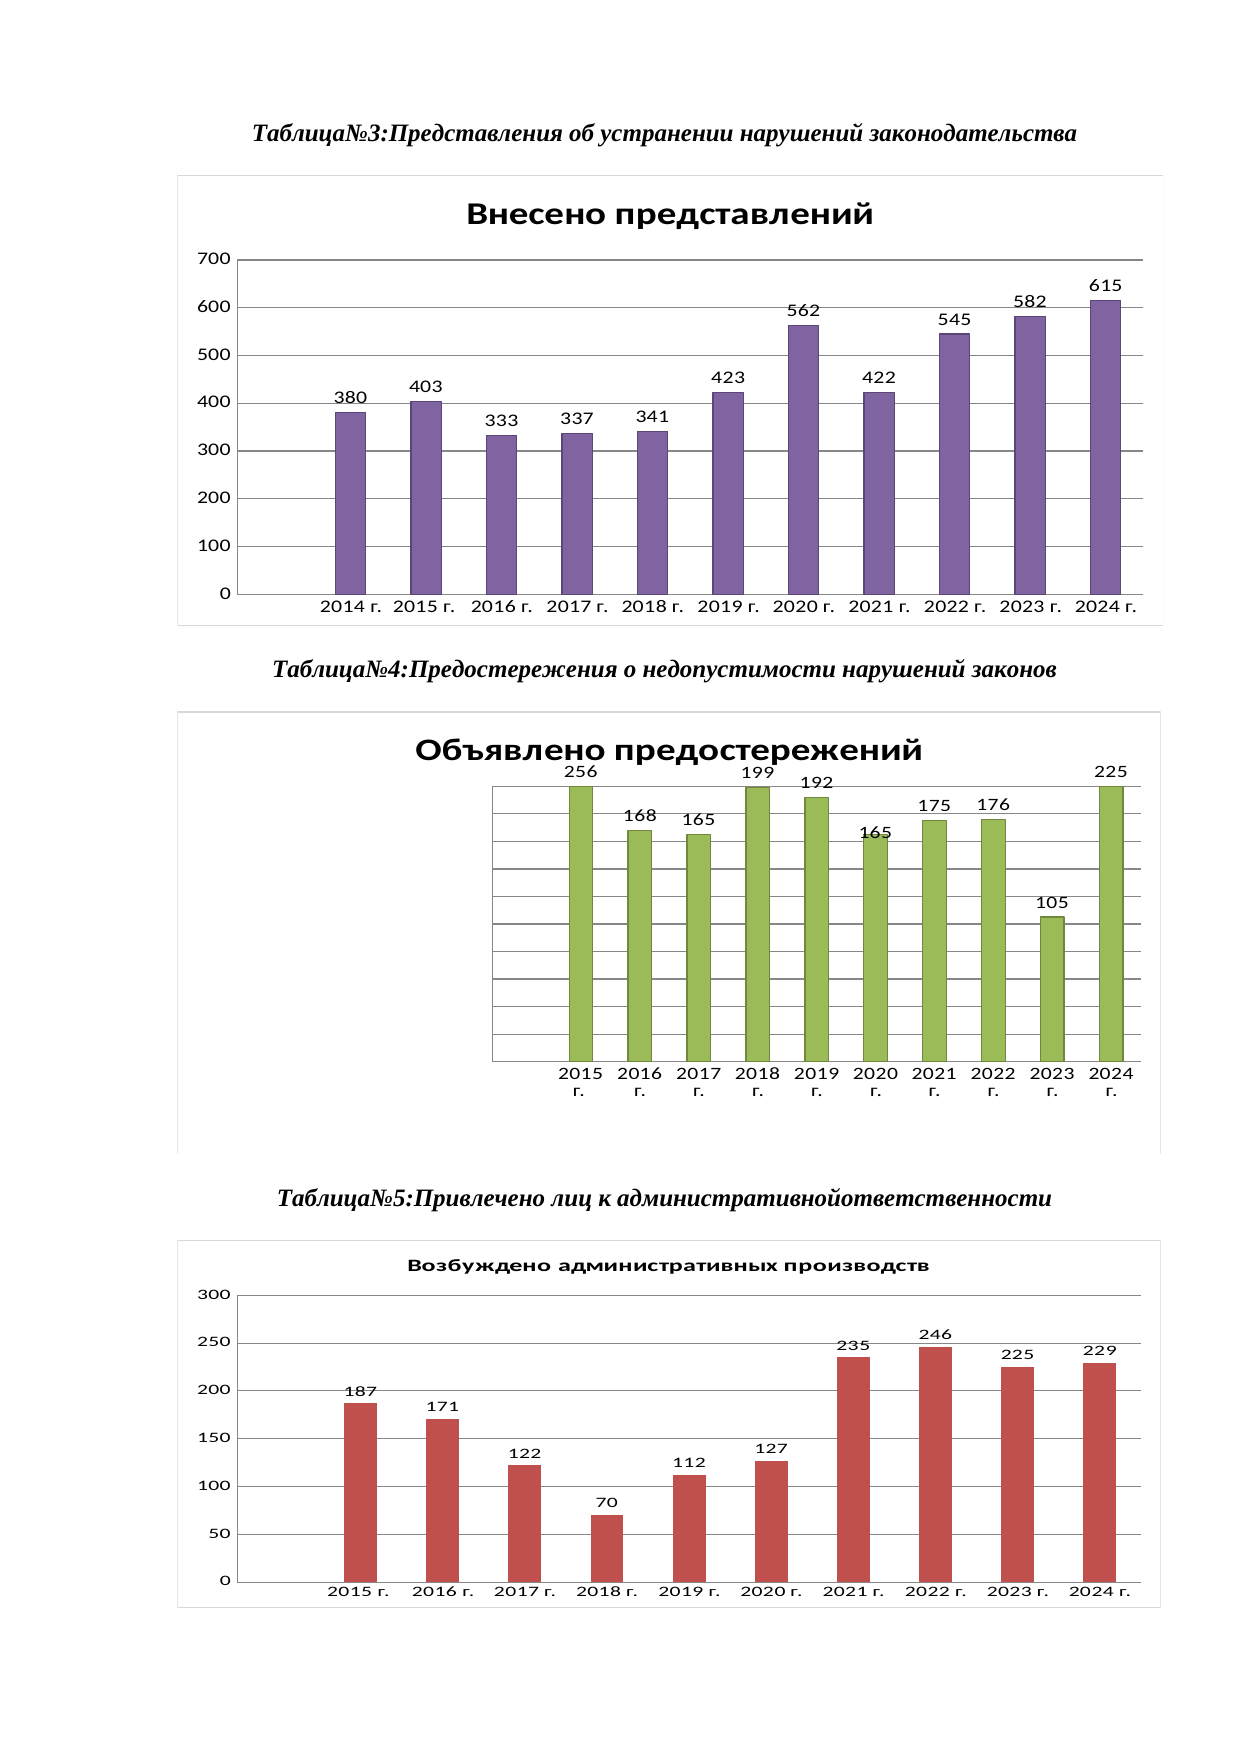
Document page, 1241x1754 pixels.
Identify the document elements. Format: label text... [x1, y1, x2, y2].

text Таблица№3:Представления об устранении нарушений законодательства [177, 118, 1152, 147]
text Таблица№5:Привлечено лиц к административнойответственности [177, 1183, 1152, 1212]
text Таблица№4:Предостережения о недопустимости нарушений законов [177, 654, 1152, 683]
